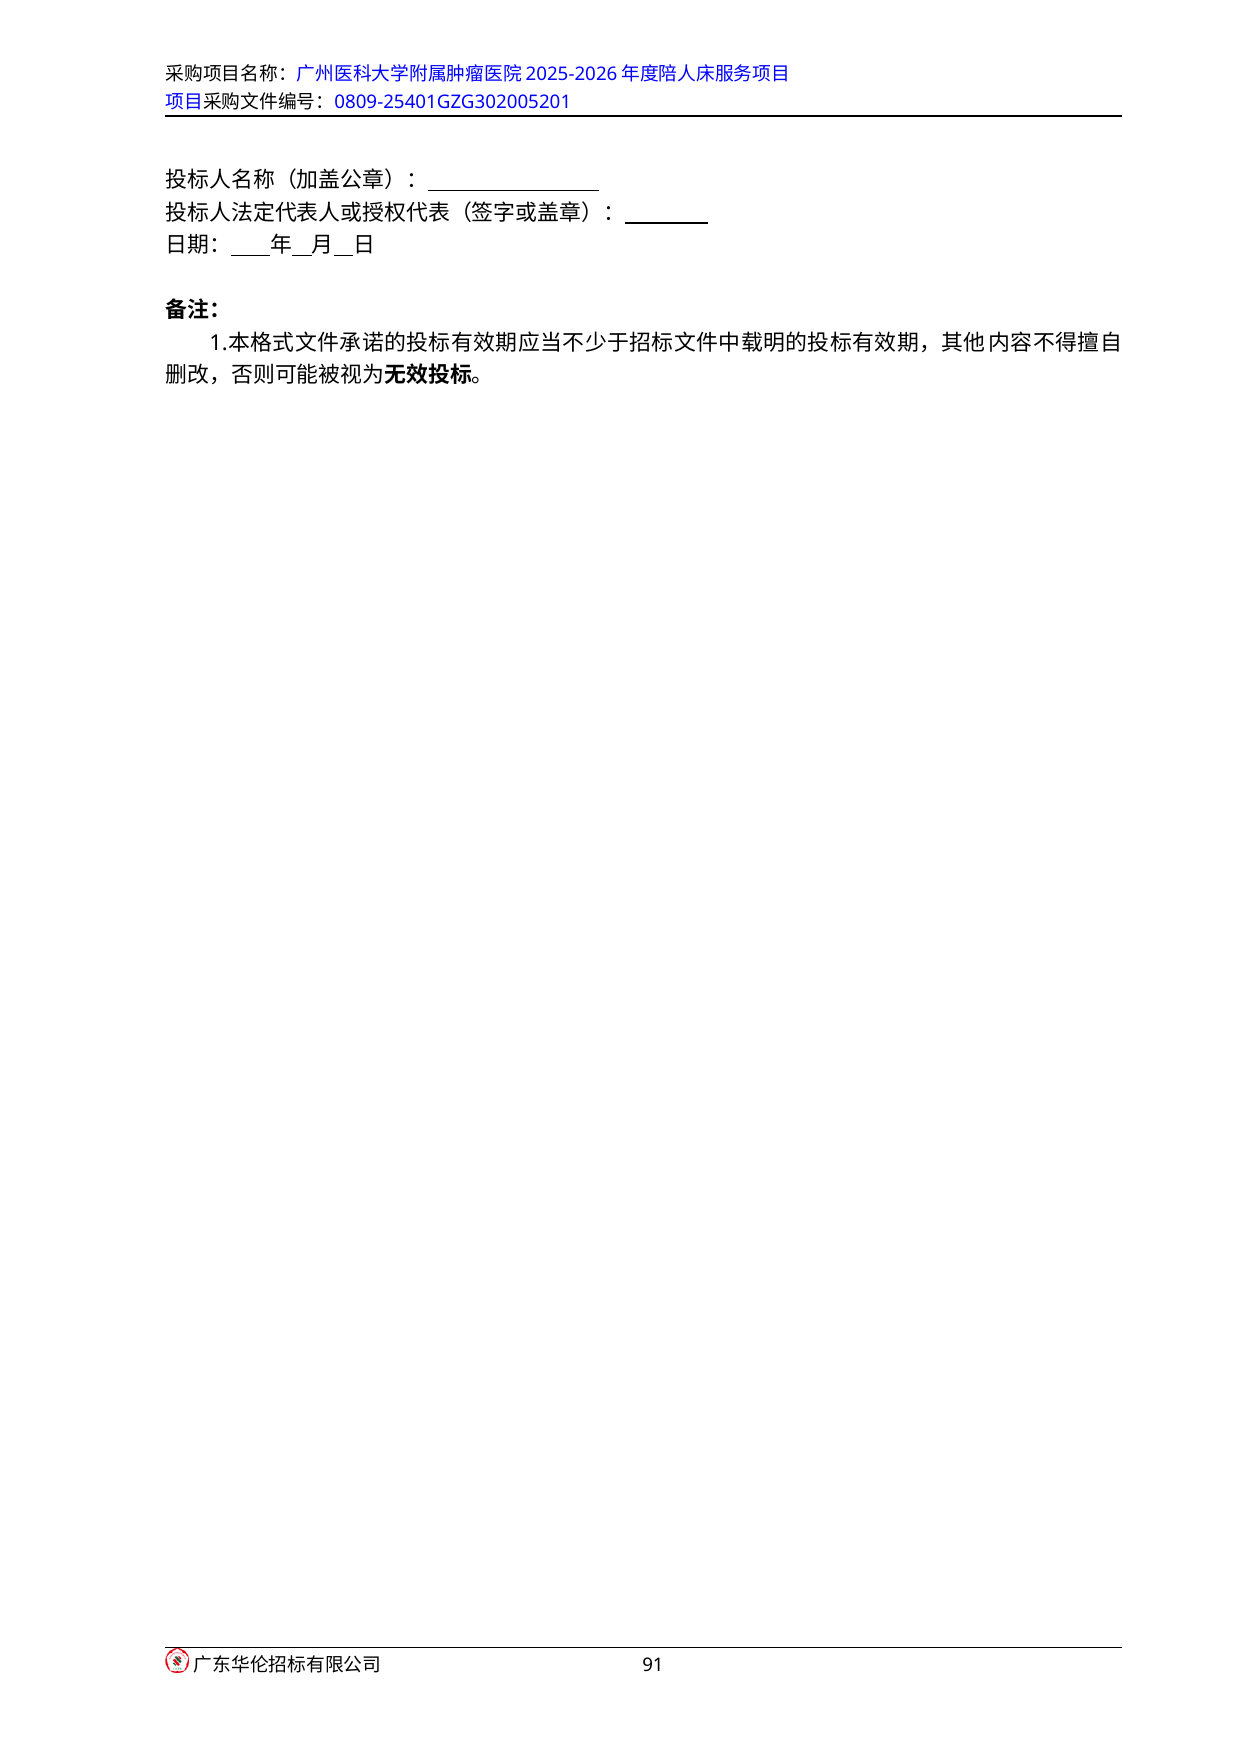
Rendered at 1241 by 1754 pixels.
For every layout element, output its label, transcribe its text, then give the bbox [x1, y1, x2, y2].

text 投标人法定代表人或授权代表（签字或盖章）： [165, 194, 1122, 227]
text 备注： [165, 292, 1122, 324]
text 日期： 年 月 日 [165, 227, 1122, 259]
text 投标人名称（加盖公章）： [165, 162, 1122, 194]
text 1.本格式文件承诺的投标有效期应当不少于招标文件中载明的投标有效期，其他内容不得擅自删改，否则可能被视为无效投标。 [165, 324, 1122, 389]
picture [165, 1648, 189, 1673]
